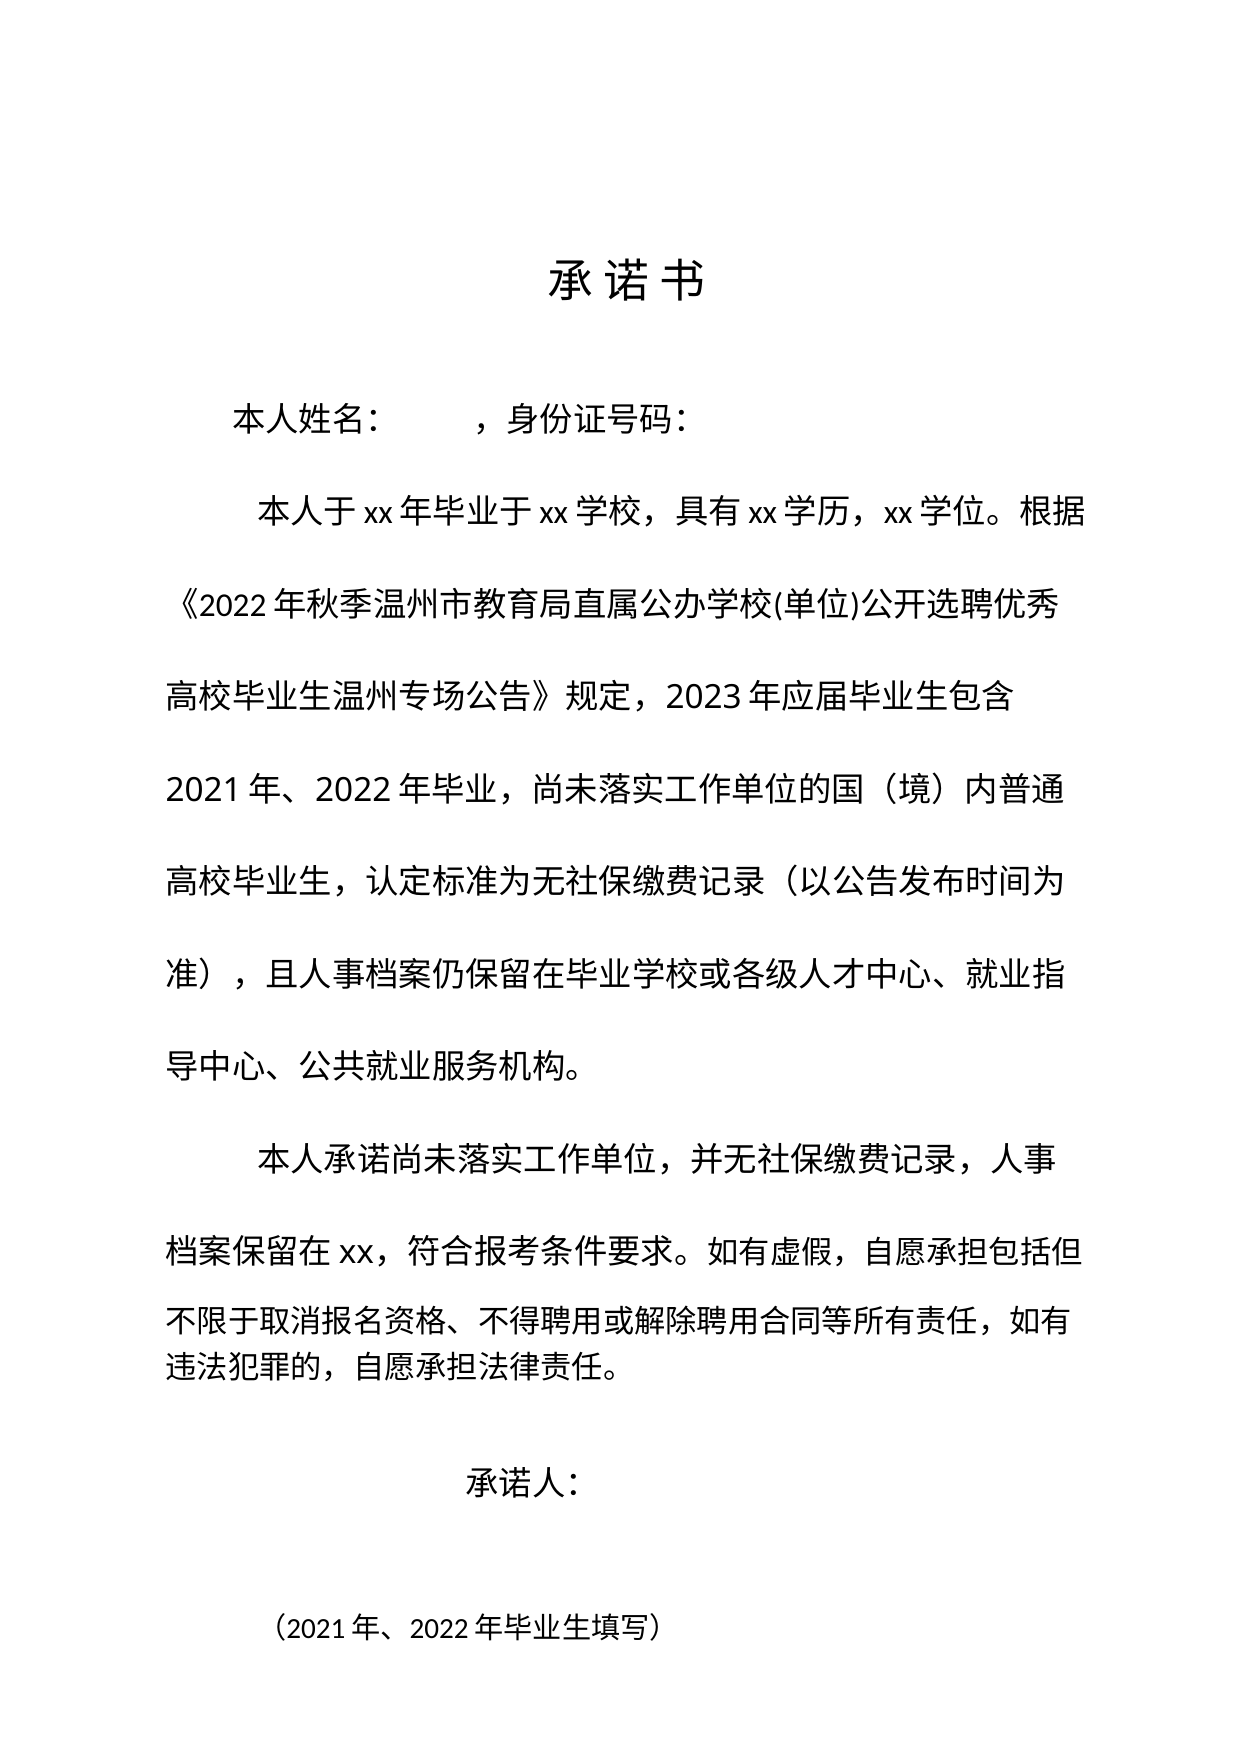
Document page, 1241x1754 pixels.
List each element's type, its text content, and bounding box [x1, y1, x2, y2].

text 承 诺 书 [165, 232, 1087, 324]
text 本人姓名： ，身份证号码： [165, 371, 1087, 463]
text 本人承诺尚未落实工作单位，并无社保缴费记录，人事档案保留在xx，符合报考条件要求。如有虚假，自愿承担包括但不限于取消报名资格、不得聘用或解除聘用合同等所有责任，如有违法犯罪的，自愿承担法律责任。 [165, 1111, 1087, 1388]
text 承诺人： [165, 1434, 1087, 1527]
text 本人于xx年毕业于xx学校，具有xx学历，xx学位。根据《2022年秋季温州市教育局直属公办学校(单位)公开选聘优秀高校毕业生温州专场公告》规定，2023年应届毕业生包含2021年、2022年毕业，尚未落实工作单位的国（境）内普通高校毕业生，认定标准为无社保缴费记录（以公告发布时间为准），且人事档案仍保留在毕业学校或各级人才中心、就业指导中心、公共就业服务机构。 [165, 463, 1087, 1111]
